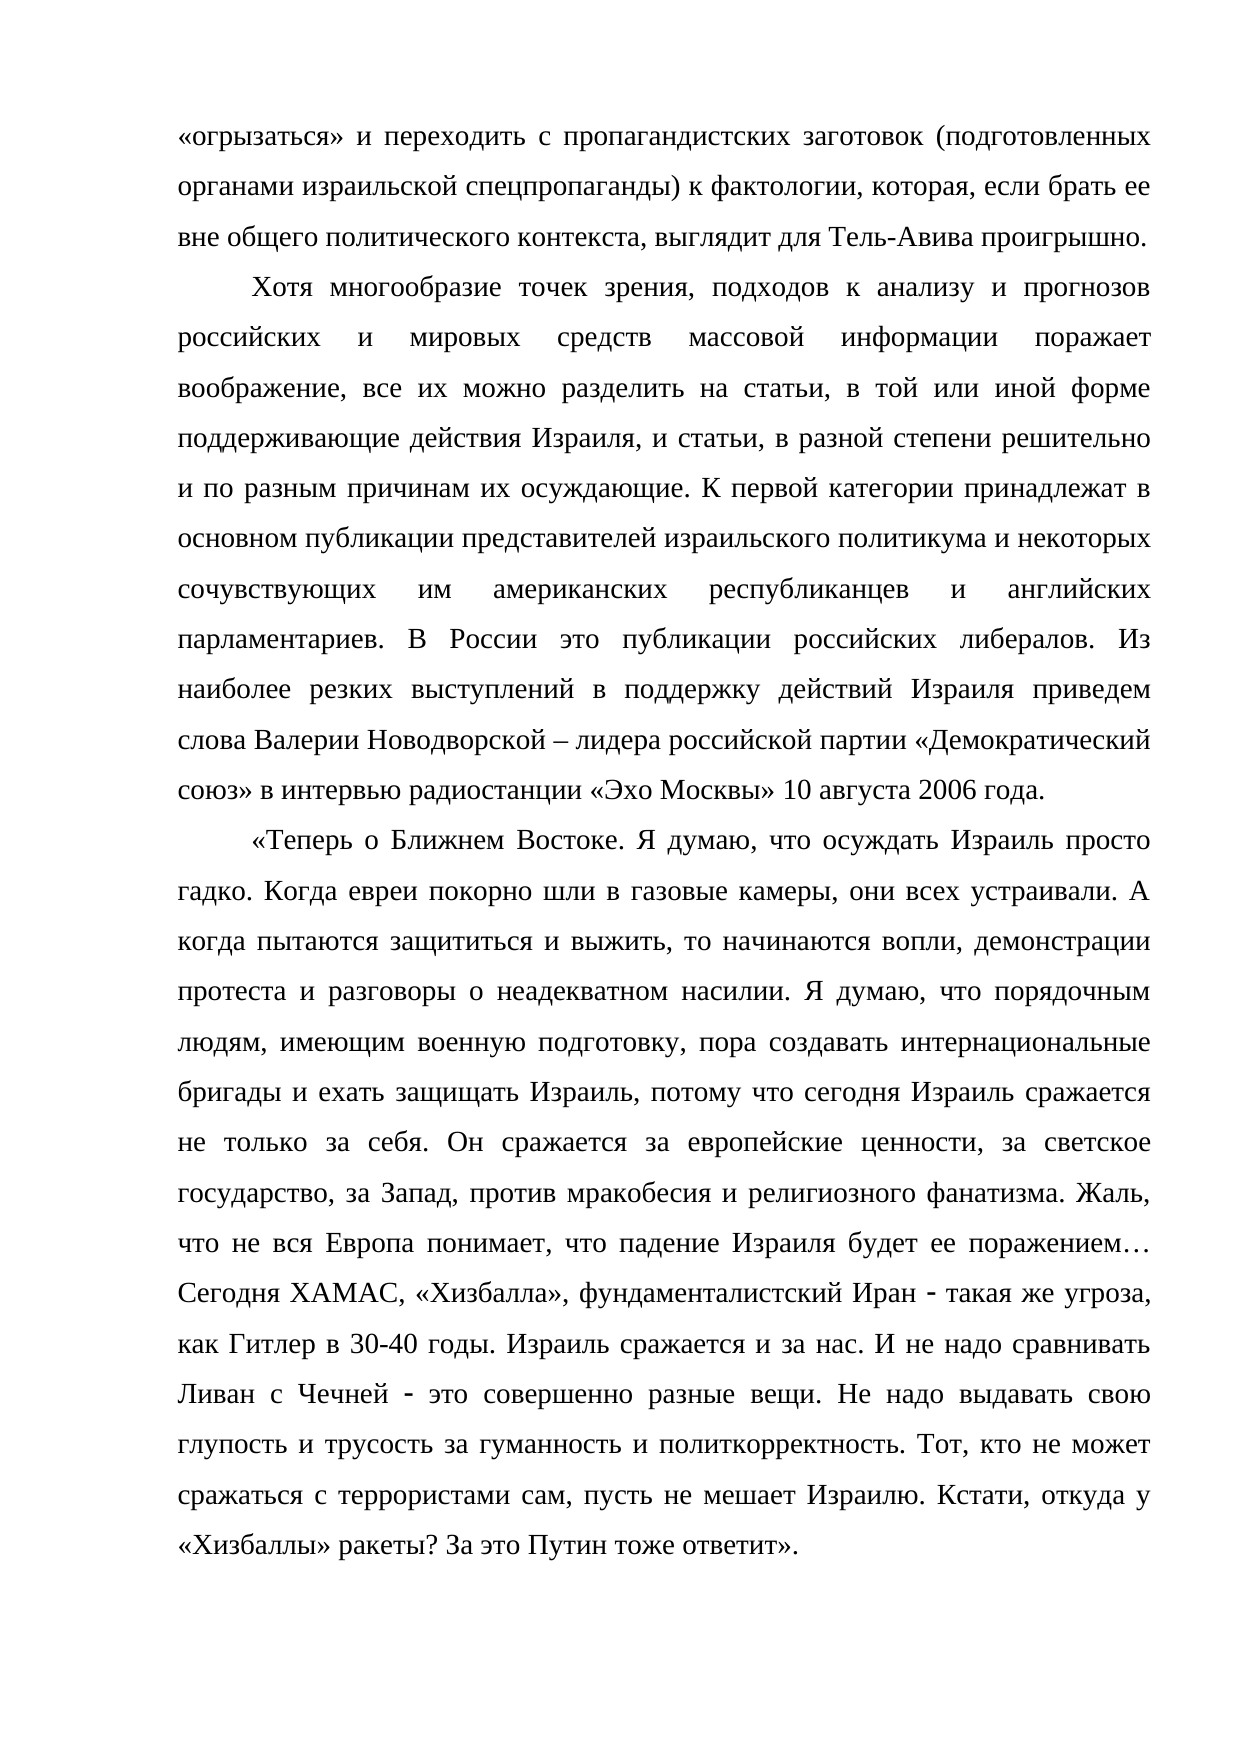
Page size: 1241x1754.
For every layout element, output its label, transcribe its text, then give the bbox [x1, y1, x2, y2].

text «Теперь о Ближнем Востоке. Я думаю, что осуждать Израиль просто гадко. Когда евреи покорно шли в газовые камеры, они всех устраивали. А когда пытаются защититься и выжить, то начинаются вопли, демонстрации протеста и разговоры о неадекватном насилии. Я думаю, что порядочным людям, имеющим военную подготовку, пора создавать интернациональные бригады и ехать защищать Израиль, потому что сегодня Израиль сражается не только за себя. Он сражается за европейские ценности, за светское государство, за Запад, против мракобесия и религиозного фанатизма. Жаль, что не вся Европа понимает, что падение Израиля будет ее поражением… Сегодня ХАМАС, «Хизбалла», фундаменталистский Иран такая же угроза, как Гитлер в 30-40 годы. Израиль сражается и за нас. И не надо сравнивать Ливан с Чечней это совершенно разные вещи. Не надо выдавать свою глупость и трусость за гуманность и политкорректность. Тот, кто не может сражаться с террористами сам, пусть не мешает Израилю. Кстати, откуда у «Хизбаллы» ракеты? За это Путин тоже ответит». [177, 822, 1152, 1561]
text Хотя многообразие точек зрения, подходов к анализу и прогнозов российских и мировых средств массовой информации поражает воображение, все их можно разделить на статьи, в той или иной форме поддерживающие действия Израиля, и статьи, в разной степени решительно и по разным причинам их осуждающие. К первой категории принадлежат в основном публикации представителей израильского политикума и некоторых сочувствующих им американских республиканцев и английских парламентариев. В России это публикации российских либералов. Из наиболее резких выступлений в поддержку действий Израиля приведем слова Валерии Новодворской – лидера российской партии «Демократический союз» в интервью радиостанции «Эхо Москвы» 10 августа 2006 года. [177, 269, 1152, 806]
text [177, 118, 1152, 252]
